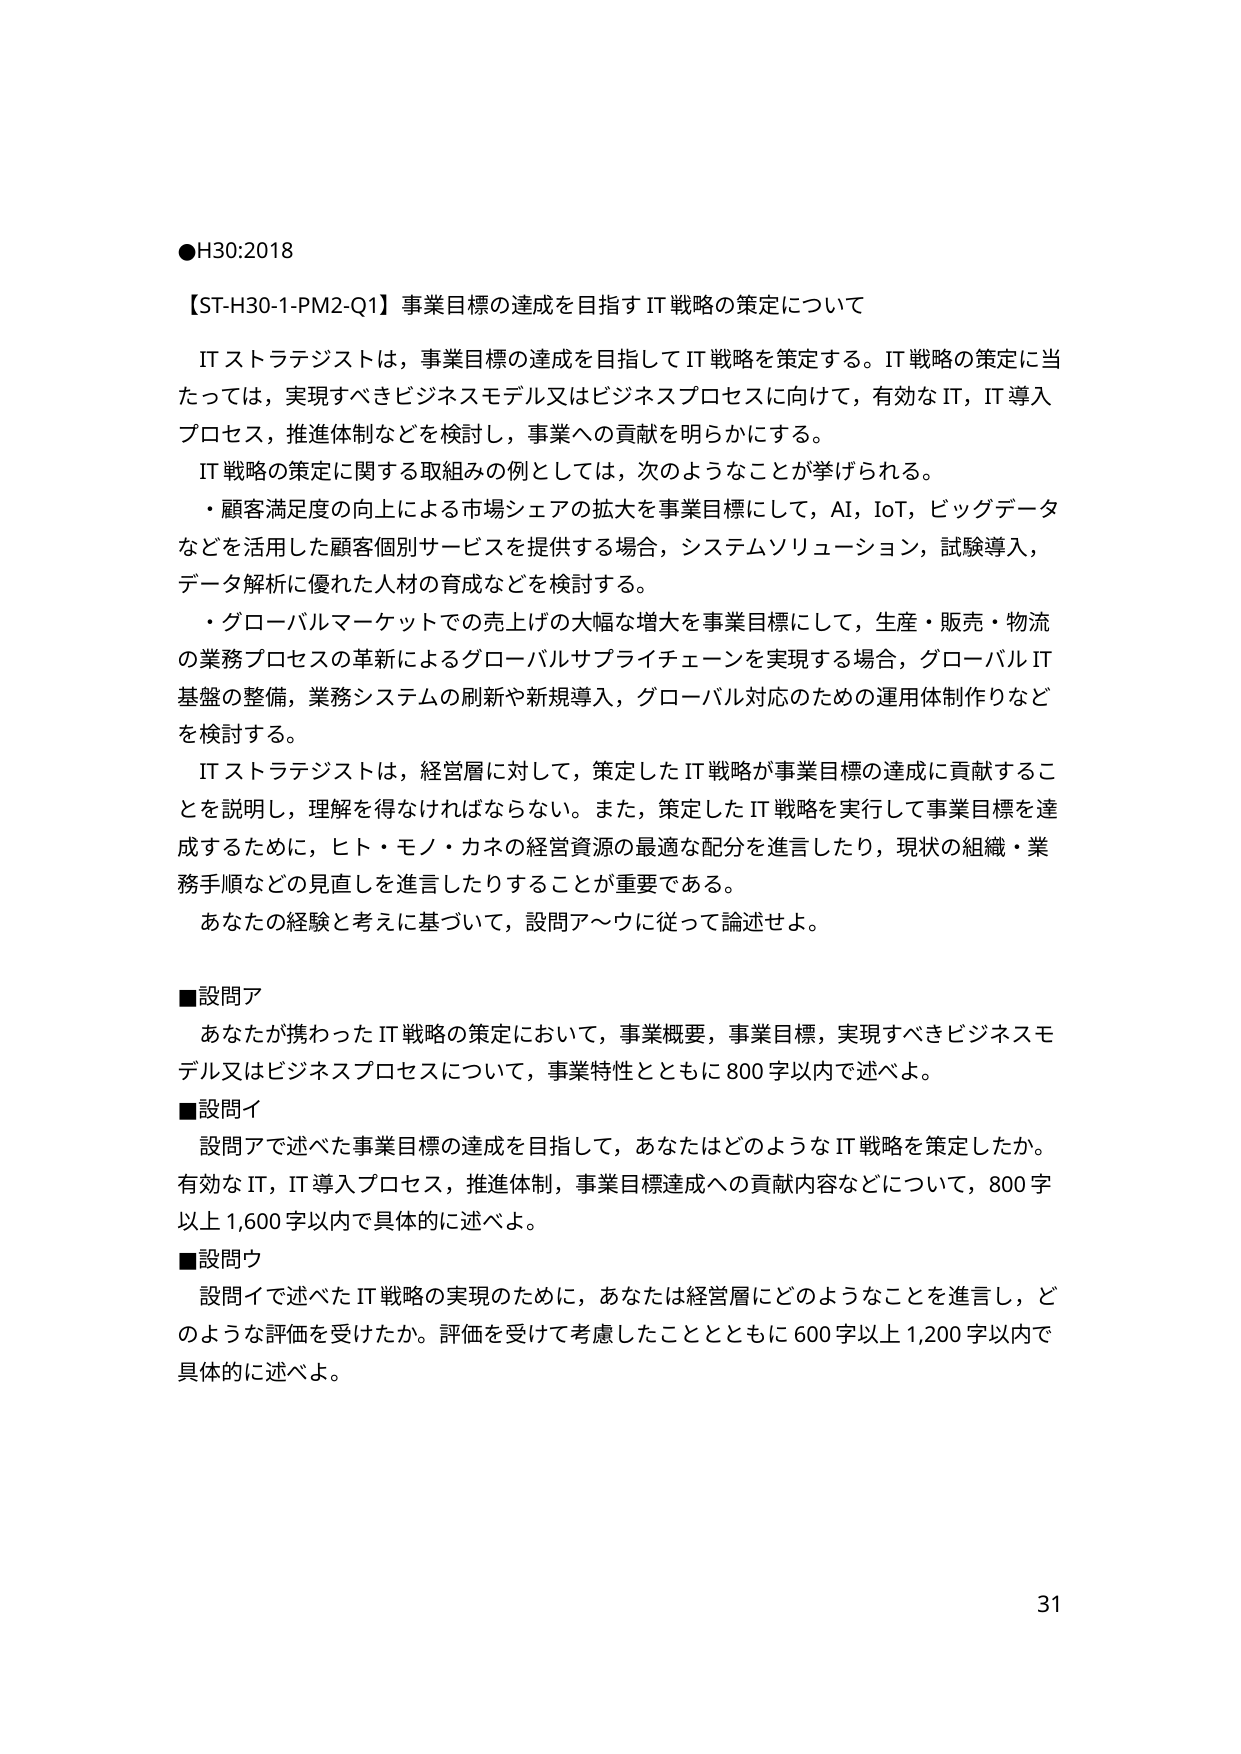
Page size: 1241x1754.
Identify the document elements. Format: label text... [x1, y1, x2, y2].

text ・グローバルマーケットでの売上げの大幅な増大を事業目標にして，生産・販売・物流の業務プロセスの革新によるグローバルサプライチェーンを実現する場合，グローバルIT基盤の整備，業務システムの刷新や新規導入，グローバル対応のための運用体制作りなどを検討する。 [177, 602, 1063, 752]
text ITストラテジストは，事業目標の達成を目指してIT戦略を策定する。IT戦略の策定に当たっては，実現すべきビジネスモデル又はビジネスプロセスに向けて，有効なIT，IT導入プロセス，推進体制などを検討し，事業への貢献を明らかにする。 [177, 339, 1063, 452]
text 設問イで述べたIT戦略の実現のために，あなたは経営層にどのようなことを進言し，どのような評価を受けたか。評価を受けて考慮したこととともに600字以上1,200字以内で具体的に述べよ。 [177, 1277, 1063, 1389]
text ITストラテジストは，経営層に対して，策定したIT戦略が事業目標の達成に貢献することを説明し，理解を得なければならない。また，策定したIT戦略を実行して事業目標を達成するために，ヒト・モノ・カネの経営資源の最適な配分を進言したり，現状の組織・業務手順などの見直しを進言したりすることが重要である。 [177, 752, 1063, 902]
text ■設問イ [177, 1089, 1063, 1127]
text IT戦略の策定に関する取組みの例としては，次のようなことが挙げられる。 [177, 452, 1063, 489]
text 設問アで述べた事業目標の達成を目指して，あなたはどのようなIT戦略を策定したか。有効なIT，IT導入プロセス，推進体制，事業目標達成への貢献内容などについて，800字以上1,600字以内で具体的に述べよ。 [177, 1127, 1063, 1239]
text ・顧客満足度の向上による市場シェアの拡大を事業目標にして，AI，IoT，ビッグデータなどを活用した顧客個別サービスを提供する場合，システムソリューション，試験導入，データ解析に優れた人材の育成などを検討する。 [177, 489, 1063, 602]
text あなたの経験と考えに基づいて，設問ア～ウに従って論述せよ。 [177, 902, 1063, 939]
subtitle 【ST-H30-1-PM2-Q1】事業目標の達成を目指すIT戦略の策定について [177, 285, 1063, 322]
subtitle ●H30:2018 [177, 231, 1063, 268]
text ■設問ア [177, 977, 1063, 1014]
text あなたが携わったIT戦略の策定において，事業概要，事業目標，実現すべきビジネスモデル又はビジネスプロセスについて，事業特性とともに800字以内で述べよ。 [177, 1014, 1063, 1089]
text ■設問ウ [177, 1239, 1063, 1277]
